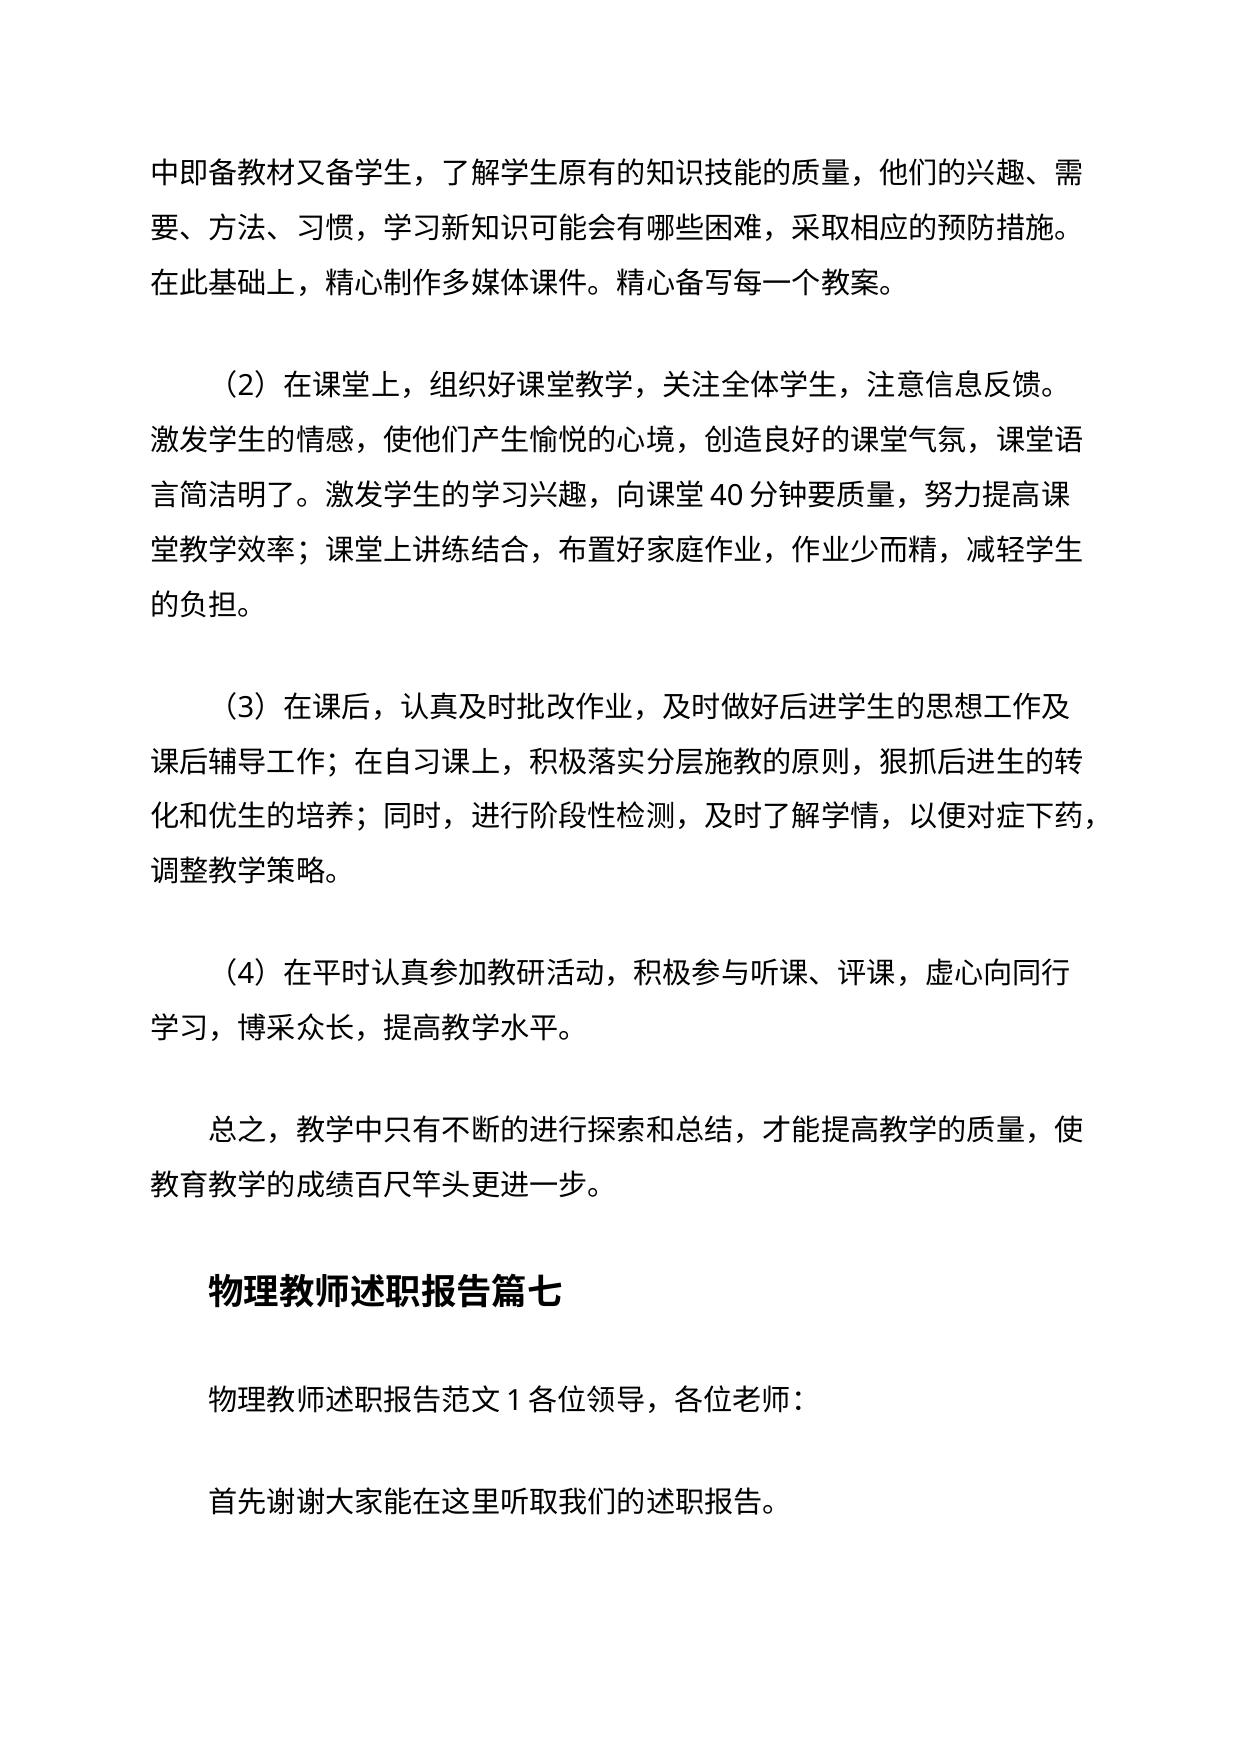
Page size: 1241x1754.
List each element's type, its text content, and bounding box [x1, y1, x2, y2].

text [150, 150, 1090, 302]
text （2）在课堂上，组织好课堂教学，关注全体学生，注意信息反馈。激发学生的情感，使他们产生愉悦的心境，创造良好的课堂气氛，课堂语言简洁明了。激发学生的学习兴趣，向课堂40分钟要质量，努力提高课堂教学效率；课堂上讲练结合，布置好家庭作业，作业少而精，减轻学生的负担。 [150, 362, 1090, 624]
text （4）在平时认真参加教研活动，积极参与听课、评课，虚心向同行学习，博采众长，提高教学水平。 [150, 950, 1090, 1047]
text 物理教师述职报告篇七 [150, 1263, 1090, 1314]
text 物理教师述职报告范文1各位领导，各位老师： [150, 1377, 1090, 1419]
text 总之，教学中只有不断的进行探索和总结，才能提高教学的质量，使教育教学的成绩百尺竿头更进一步。 [150, 1106, 1090, 1204]
text （3）在课后，认真及时批改作业，及时做好后进学生的思想工作及课后辅导工作；在自习课上，积极落实分层施教的原则，狠抓后进生的转化和优生的培养；同时，进行阶段性检测，及时了解学情，以便对症下药，调整教学策略。 [150, 683, 1090, 890]
text 首先谢谢大家能在这里听取我们的述职报告。 [150, 1478, 1090, 1521]
